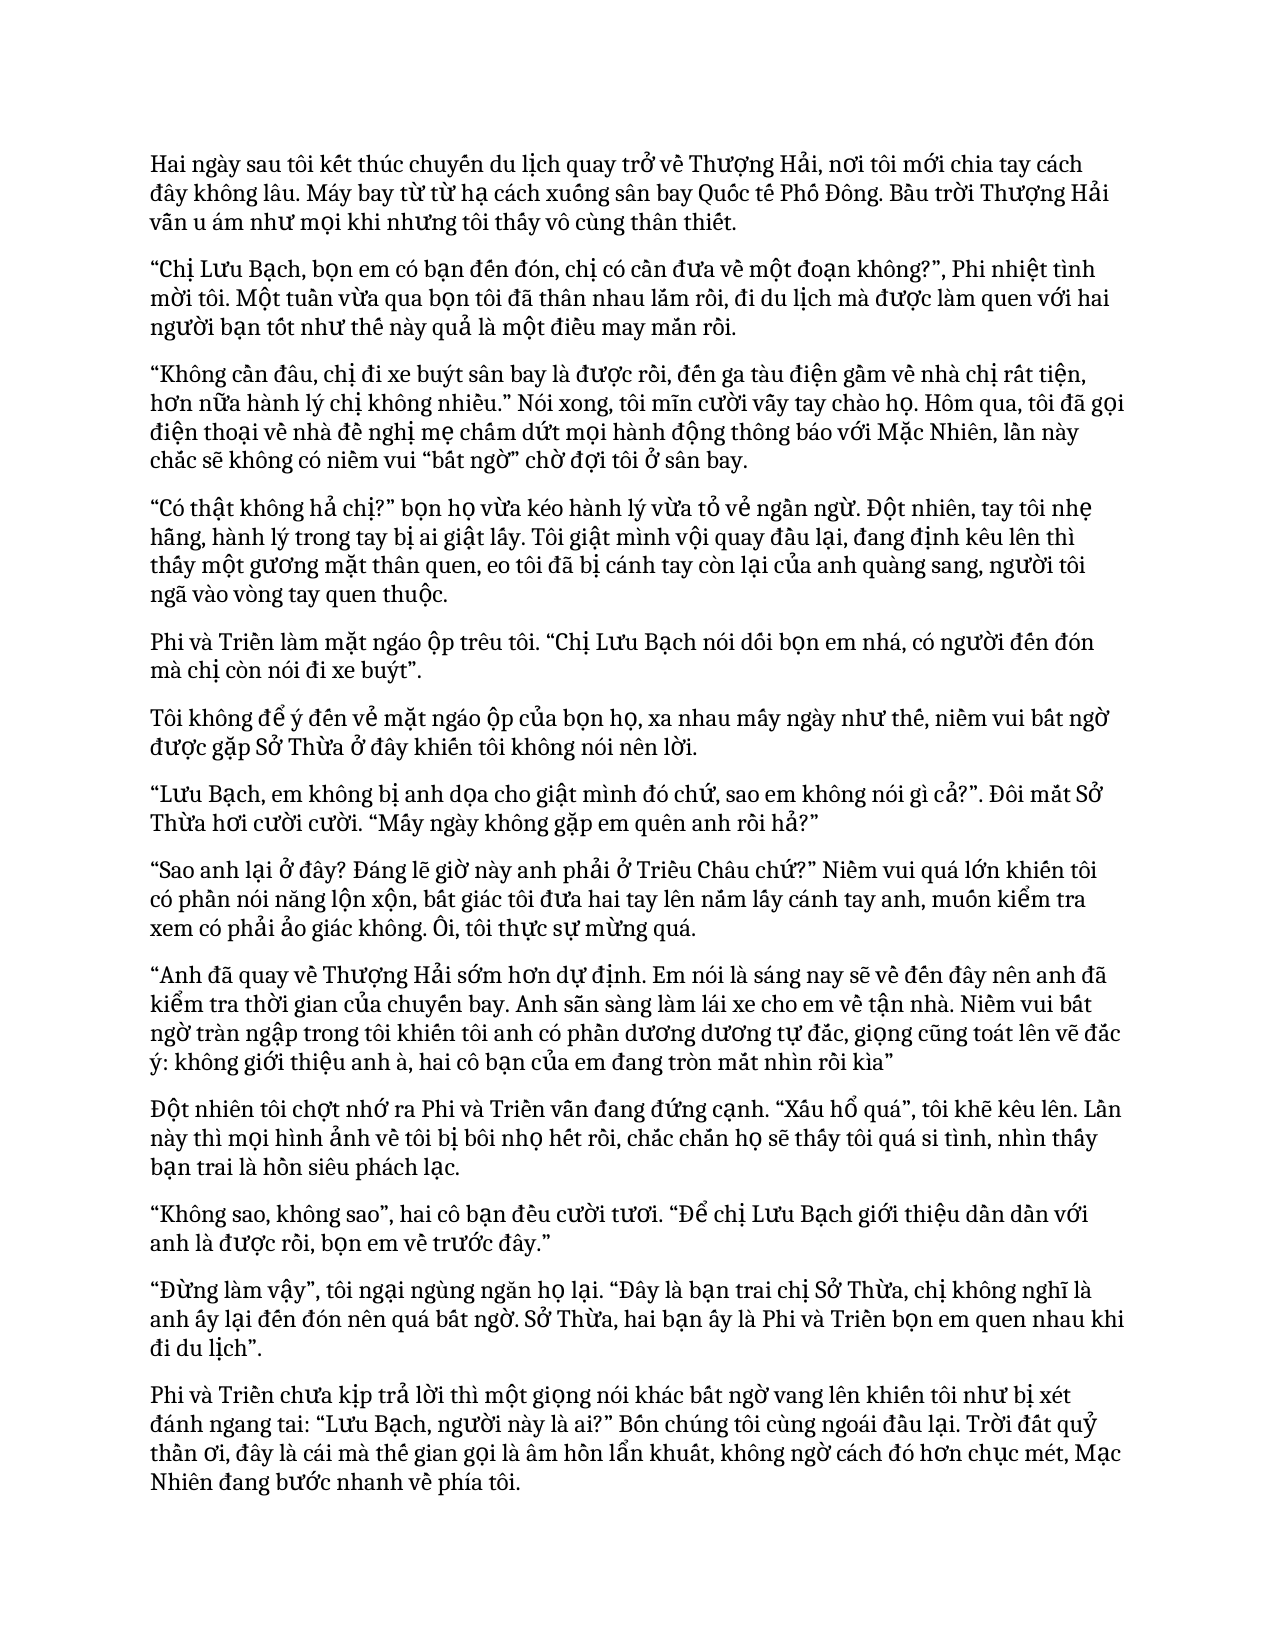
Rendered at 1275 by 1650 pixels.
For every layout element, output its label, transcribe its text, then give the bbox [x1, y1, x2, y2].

text “Anh đã quay về Thượng Hải sớm hơn dự định. Em nói là sáng nay sẽ về đến đây nên anh đã kiểm tra thời gian của chuyến bay. Anh sẵn sàng làm lái xe cho em về tận nhà. Niềm vui bất ngờ tràn ngập trong tôi khiến tôi anh có phần dương dương tự đắc, giọng cũng toát lên vẽ đắc ý: không giới thiệu anh à, hai cô bạn của em đang tròn mắt nhìn rồi kìa” [150, 961, 1125, 1076]
text “Không sao, không sao”, hai cô bạn đều cười tươi. “Để chị Lưu Bạch giới thiệu dần dần với anh là được rồi, bọn em về trước đây.” [150, 1200, 1125, 1257]
text “Có thật không hả chị?” bọn họ vừa kéo hành lý vừa tỏ vẻ ngần ngừ. Đột nhiên, tay tôi nhẹ hẫng, hành lý trong tay bị ai giật lấy. Tôi giật mình vội quay đầu lại, đang định kêu lên thì thấy một gương mặt thân quen, eo tôi đã bị cánh tay còn lại của anh quàng sang, người tôi ngã vào vòng tay quen thuộc. [150, 494, 1125, 609]
text “Chị Lưu Bạch, bọn em có bạn đến đón, chị có cần đưa về một đoạn không?”, Phi nhiệt tình mời tôi. Một tuần vừa qua bọn tôi đã thân nhau lắm rồi, đi du lịch mà được làm quen với hai người bạn tốt như thế này quả là một điều may mắn rồi. [150, 255, 1125, 341]
text “Không cần đâu, chị đi xe buýt sân bay là được rồi, đến ga tàu điện gầm về nhà chị rất tiện, hơn nữa hành lý chị không nhiều.” Nói xong, tôi mĩn cười vẫy tay chào họ. Hôm qua, tôi đã gọi điện thoại về nhà đề nghị mẹ chấm dứt mọi hành động thông báo với Mặc Nhiên, lần này chắc sẽ không có niềm vui “bất ngờ” chờ đợi tôi ở sân bay. [150, 360, 1125, 475]
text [150, 150, 1125, 236]
text Phi và Triền chưa kịp trả lời thì một giọng nói khác bất ngờ vang lên khiến tôi như bị xét đánh ngang tai: “Lưu Bạch, người này là ai?” Bốn chúng tôi cùng ngoái đầu lại. Trời đất quỷ thần ơi, đây là cái mà thế gian gọi là âm hồn lẩn khuất, không ngờ cách đó hơn chục mét, Mạc Nhiên đang bước nhanh về phía tôi. [150, 1381, 1125, 1496]
text “Lưu Bạch, em không bị anh dọa cho giật mình đó chứ, sao em không nói gì cả?”. Đôi mắt Sở Thừa hơi cười cười. “Mấy ngày không gặp em quên anh rồi hả?” [150, 780, 1125, 837]
text Phi và Triền làm mặt ngáo ộp trêu tôi. “Chị Lưu Bạch nói dối bọn em nhá, có người đến đón mà chị còn nói đi xe buýt”. [150, 627, 1125, 685]
text Đột nhiên tôi chợt nhớ ra Phi và Triền vẫn đang đứng cạnh. “Xấu hổ quá”, tôi khẽ kêu lên. Lần này thì mọi hình ảnh về tôi bị bôi nhọ hết rồi, chắc chắn họ sẽ thấy tôi quá si tình, nhìn thấy bạn trai là hồn siêu phách lạc. [150, 1095, 1125, 1181]
text Tôi không để ý đến vẻ mặt ngáo ộp của bọn họ, xa nhau mấy ngày như thế, niềm vui bất ngờ được gặp Sở Thừa ở đây khiến tôi không nói nên lời. [150, 704, 1125, 761]
text “Đừng làm vậy”, tôi ngại ngùng ngăn họ lại. “Đây là bạn trai chị Sở Thừa, chị không nghĩ là anh ấy lại đến đón nên quá bất ngờ. Sở Thừa, hai bạn ấy là Phi và Triền bọn em quen nhau khi đi du lịch”. [150, 1276, 1125, 1362]
text “Sao anh lại ở đây? Đáng lẽ giờ này anh phải ở Triều Châu chứ?” Niềm vui quá lớn khiến tôi có phần nói năng lộn xộn, bất giác tôi đưa hai tay lên nắm lấy cánh tay anh, muốn kiểm tra xem có phải ảo giác không. Ôi, tôi thực sự mừng quá. [150, 856, 1125, 942]
